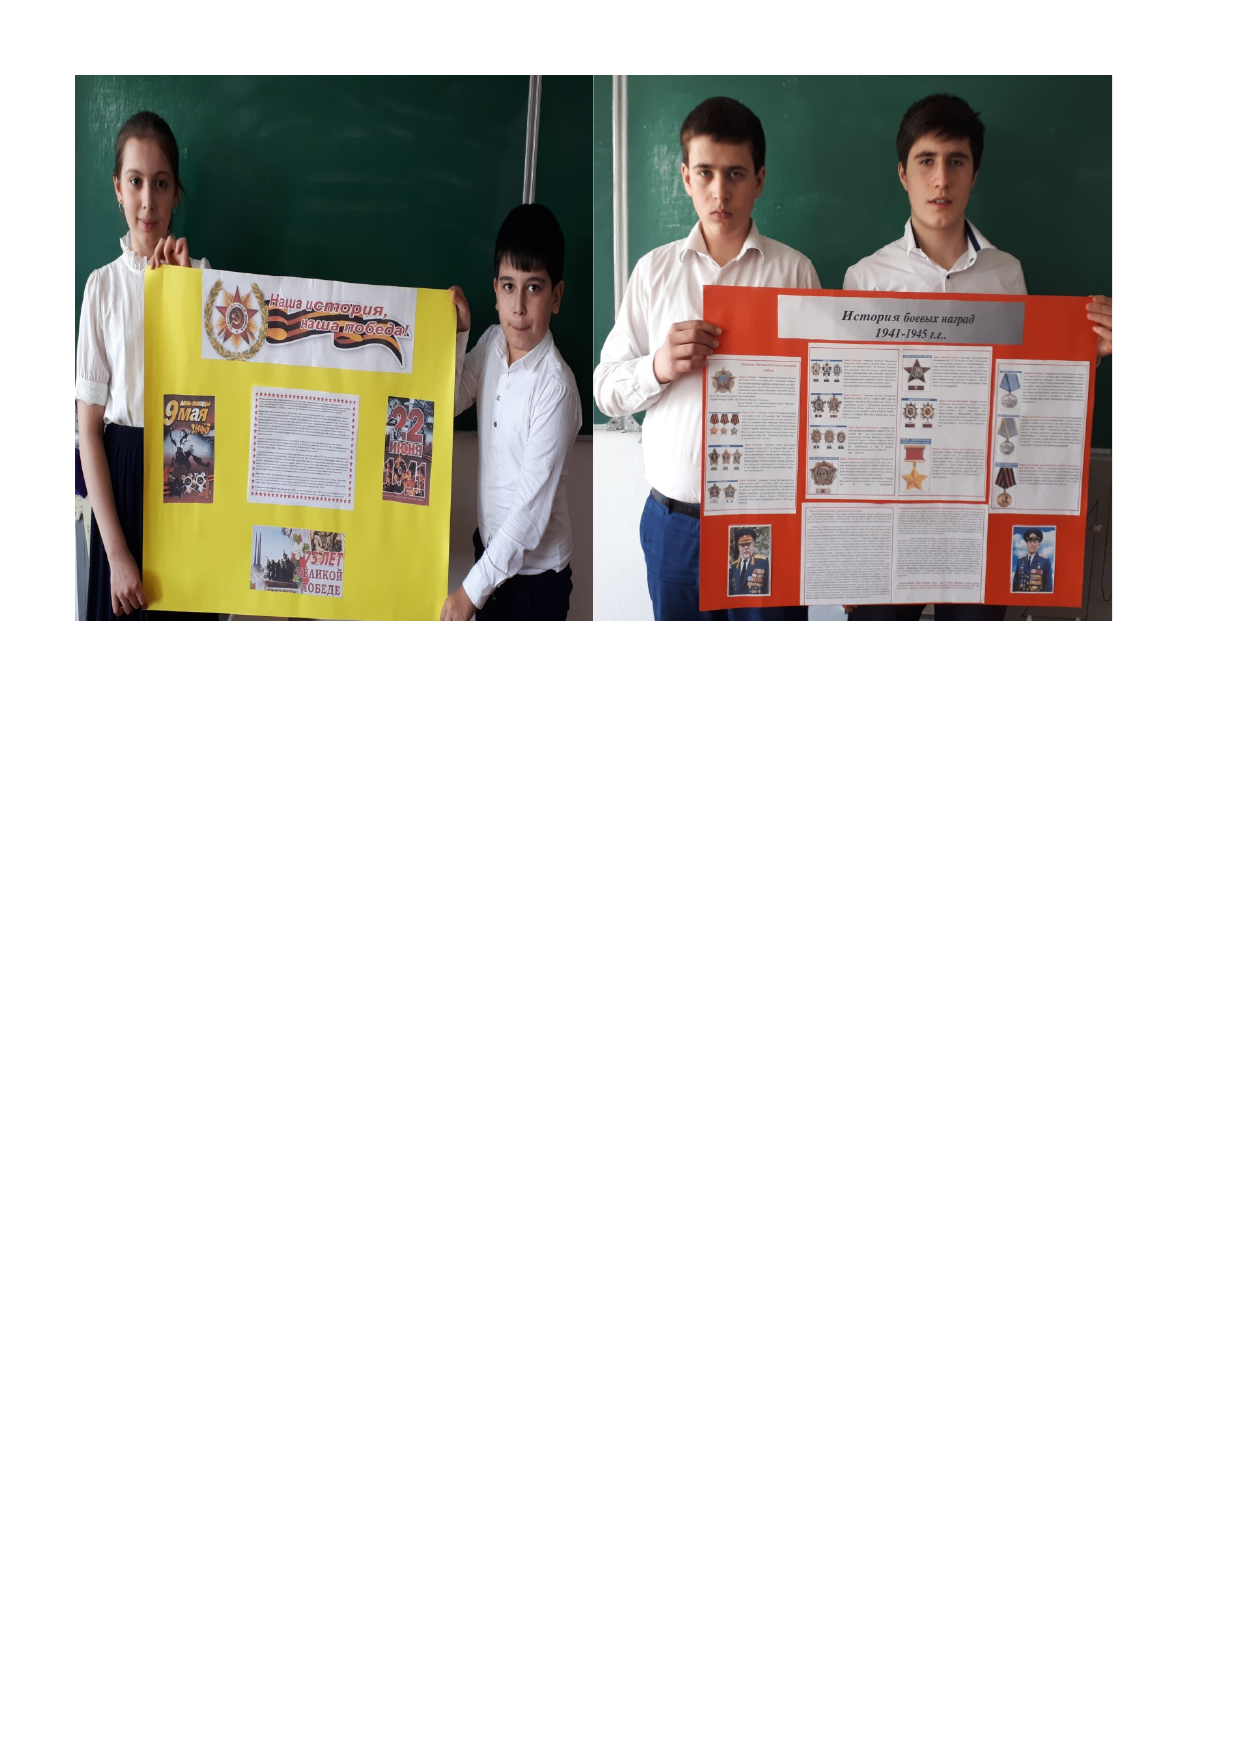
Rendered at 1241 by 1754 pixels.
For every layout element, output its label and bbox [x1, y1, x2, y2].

picture [75, 75, 1113, 621]
